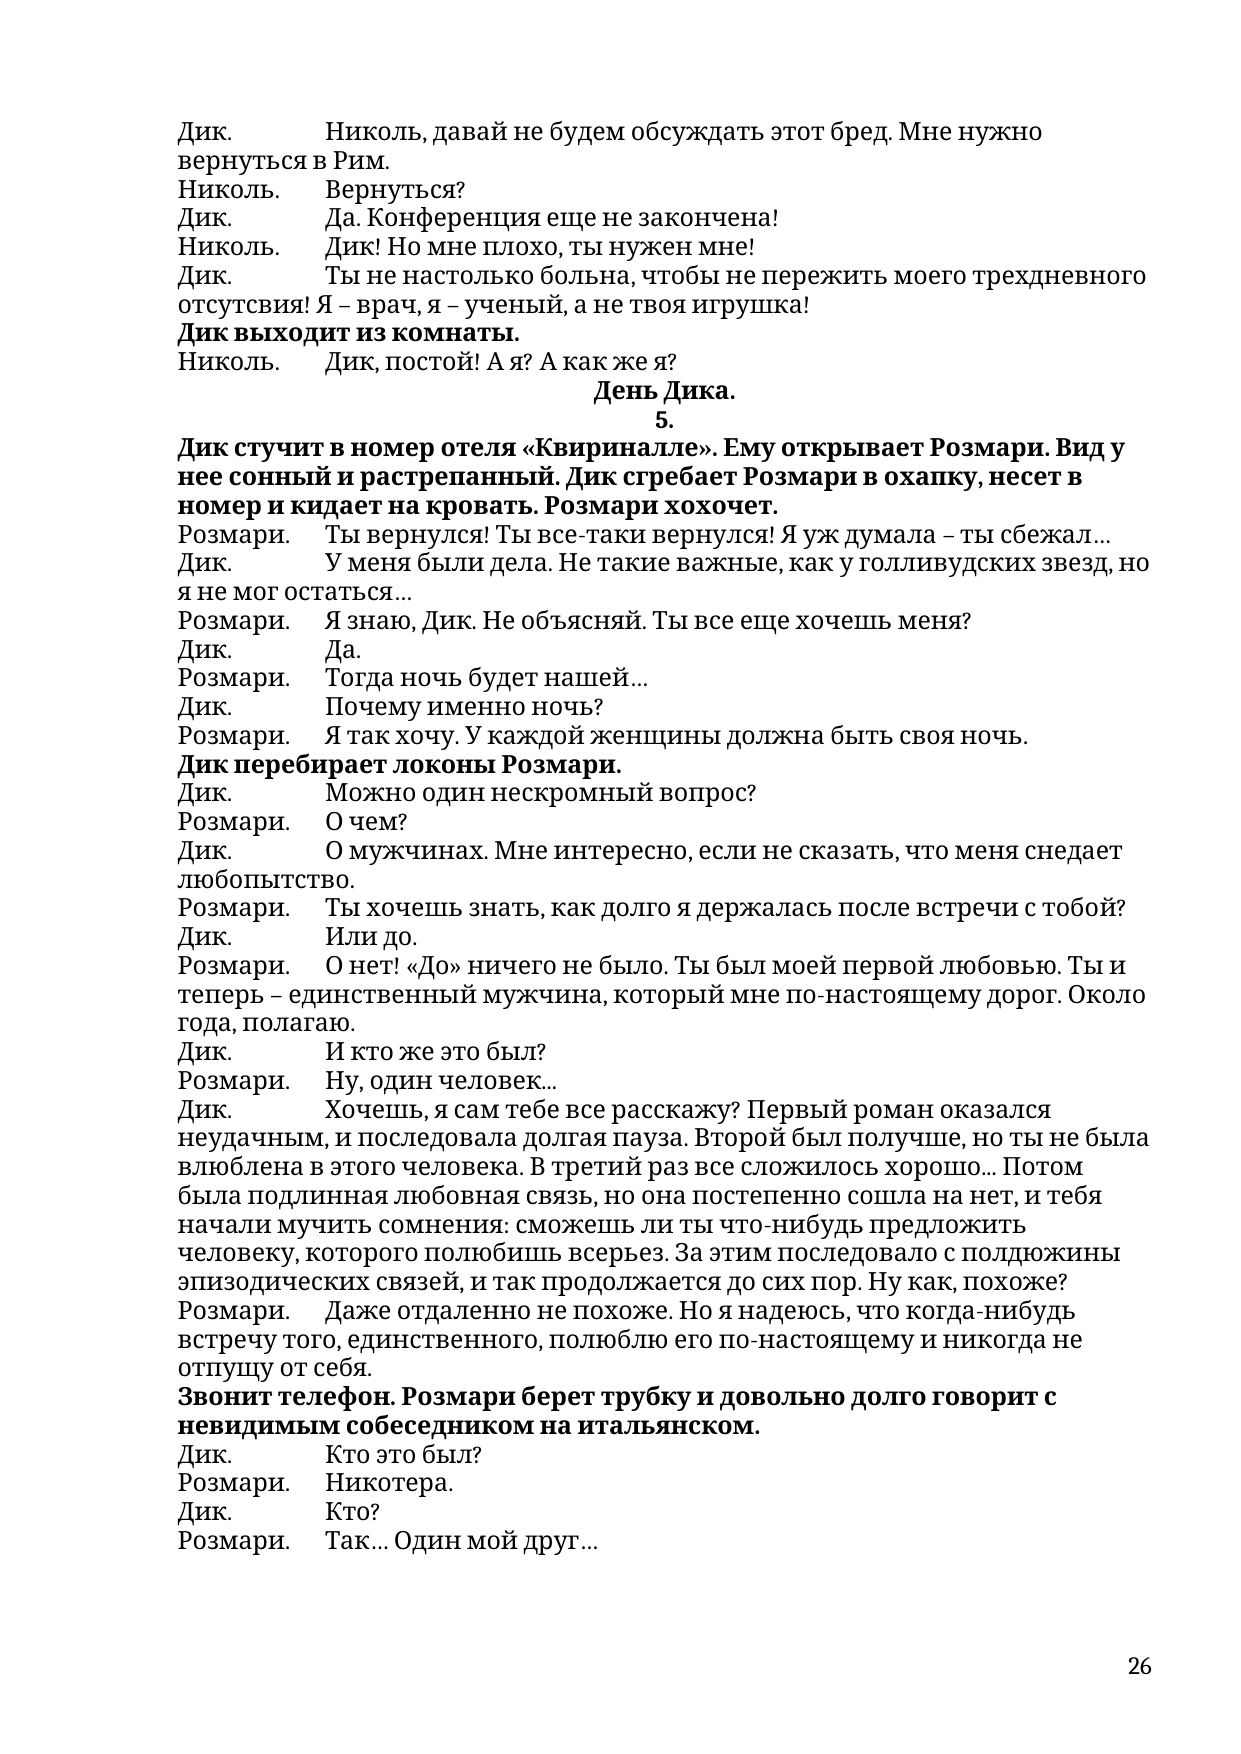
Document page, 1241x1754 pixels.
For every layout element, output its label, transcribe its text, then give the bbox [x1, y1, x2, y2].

text 5. [177, 406, 1152, 434]
text Розмари. Ты хочешь знать, как долго я держалась после встречи с тобой? [177, 894, 1152, 923]
text Розмари. О чем? [177, 808, 1152, 837]
text Николь. Дик, постой! А я? А как же я? [177, 348, 1152, 377]
text Звонит телефон. Розмари берет трубку и довольно долго говорит с невидимым собеседником на итальянском. [177, 1383, 1152, 1441]
text Дик. У меня были дела. Не такие важные, как у голливудских звезд, но я не мог остаться… [177, 549, 1152, 607]
text Розмари. Никотера. [177, 1469, 1152, 1498]
text Розмари. Тогда ночь будет нашей… [177, 664, 1152, 693]
text Розмари. Я так хочу. У каждой женщины должна быть своя ночь. [177, 722, 1152, 751]
text Дик. Или до. [177, 923, 1152, 952]
text Дик перебирает локоны Розмари. [177, 751, 1152, 779]
text Дик. Николь, давай не будем обсуждать этот бред. Мне нужно вернуться в Рим. [177, 118, 1152, 176]
text Дик стучит в номер отеля «Квириналле». Ему открывает Розмари. Вид у нее сонный и растрепанный. Дик сгребает Розмари в охапку, несет в номер и кидает на кровать. Розмари хохочет. [177, 434, 1152, 521]
text Дик. Кто это был? [177, 1441, 1152, 1469]
text Николь. Дик! Но мне плохо, ты нужен мне! Дик. Ты не настолько больна, чтобы не пережить моего трехдневного отсутсвия! Я – врач, я – ученый, а не твоя игрушка! [177, 233, 1152, 319]
text Дик. Почему именно ночь? [177, 693, 1152, 722]
text Розмари. Даже отдаленно не похоже. Но я надеюсь, что когда-нибудь встречу того, единственного, полюблю его по-настоящему и никогда не отпущу от себя. [177, 1297, 1152, 1383]
text Розмари. О нет! «До» ничего не было. Ты был моей первой любовью. Ты и теперь – единственный мужчина, который мне по-настоящему дорог. Около года, полагаю. [177, 952, 1152, 1038]
text Дик. Кто? [177, 1498, 1152, 1527]
text Дик. О мужчинах. Мне интересно, если не сказать, что меня снедает любопытство. [177, 837, 1152, 894]
text Николь. Вернуться? [177, 176, 1152, 204]
text Розмари. Ну, один человек... [177, 1067, 1152, 1096]
text Дик выходит из комнаты. [177, 319, 1152, 348]
text Розмари. Я знаю, Дик. Не объясняй. Ты все еще хочешь меня? [177, 607, 1152, 636]
text Дик. Да. Конференция еще не закончена! [177, 204, 1152, 233]
text День Дика. [177, 377, 1152, 406]
text Розмари. Ты вернулся! Ты все-таки вернулся! Я уж думала – ты сбежал… [177, 521, 1152, 549]
text Дик. Да. [177, 636, 1152, 664]
text Дик. Хочешь, я сам тебе все расскажу? Первый роман оказался неудачным, и последовала долгая пауза. Второй был получше, но ты не была влюблена в этого человека. В третий раз все сложилось хорошо... Потом была подлинная любовная связь, но она постепенно сошла на нет, и тебя начали мучить сомнения: сможешь ли ты что-нибудь предложить человеку, которого полюбишь всерьез. За этим последовало с полдюжины эпизодических связей, и так продолжается до сих пор. Ну как, похоже? [177, 1096, 1152, 1297]
text Розмари. Так… Один мой друг… [177, 1527, 1152, 1556]
text Дик. Можно один нескромный вопрос? [177, 779, 1152, 808]
text Дик. И кто же это был? [177, 1038, 1152, 1067]
